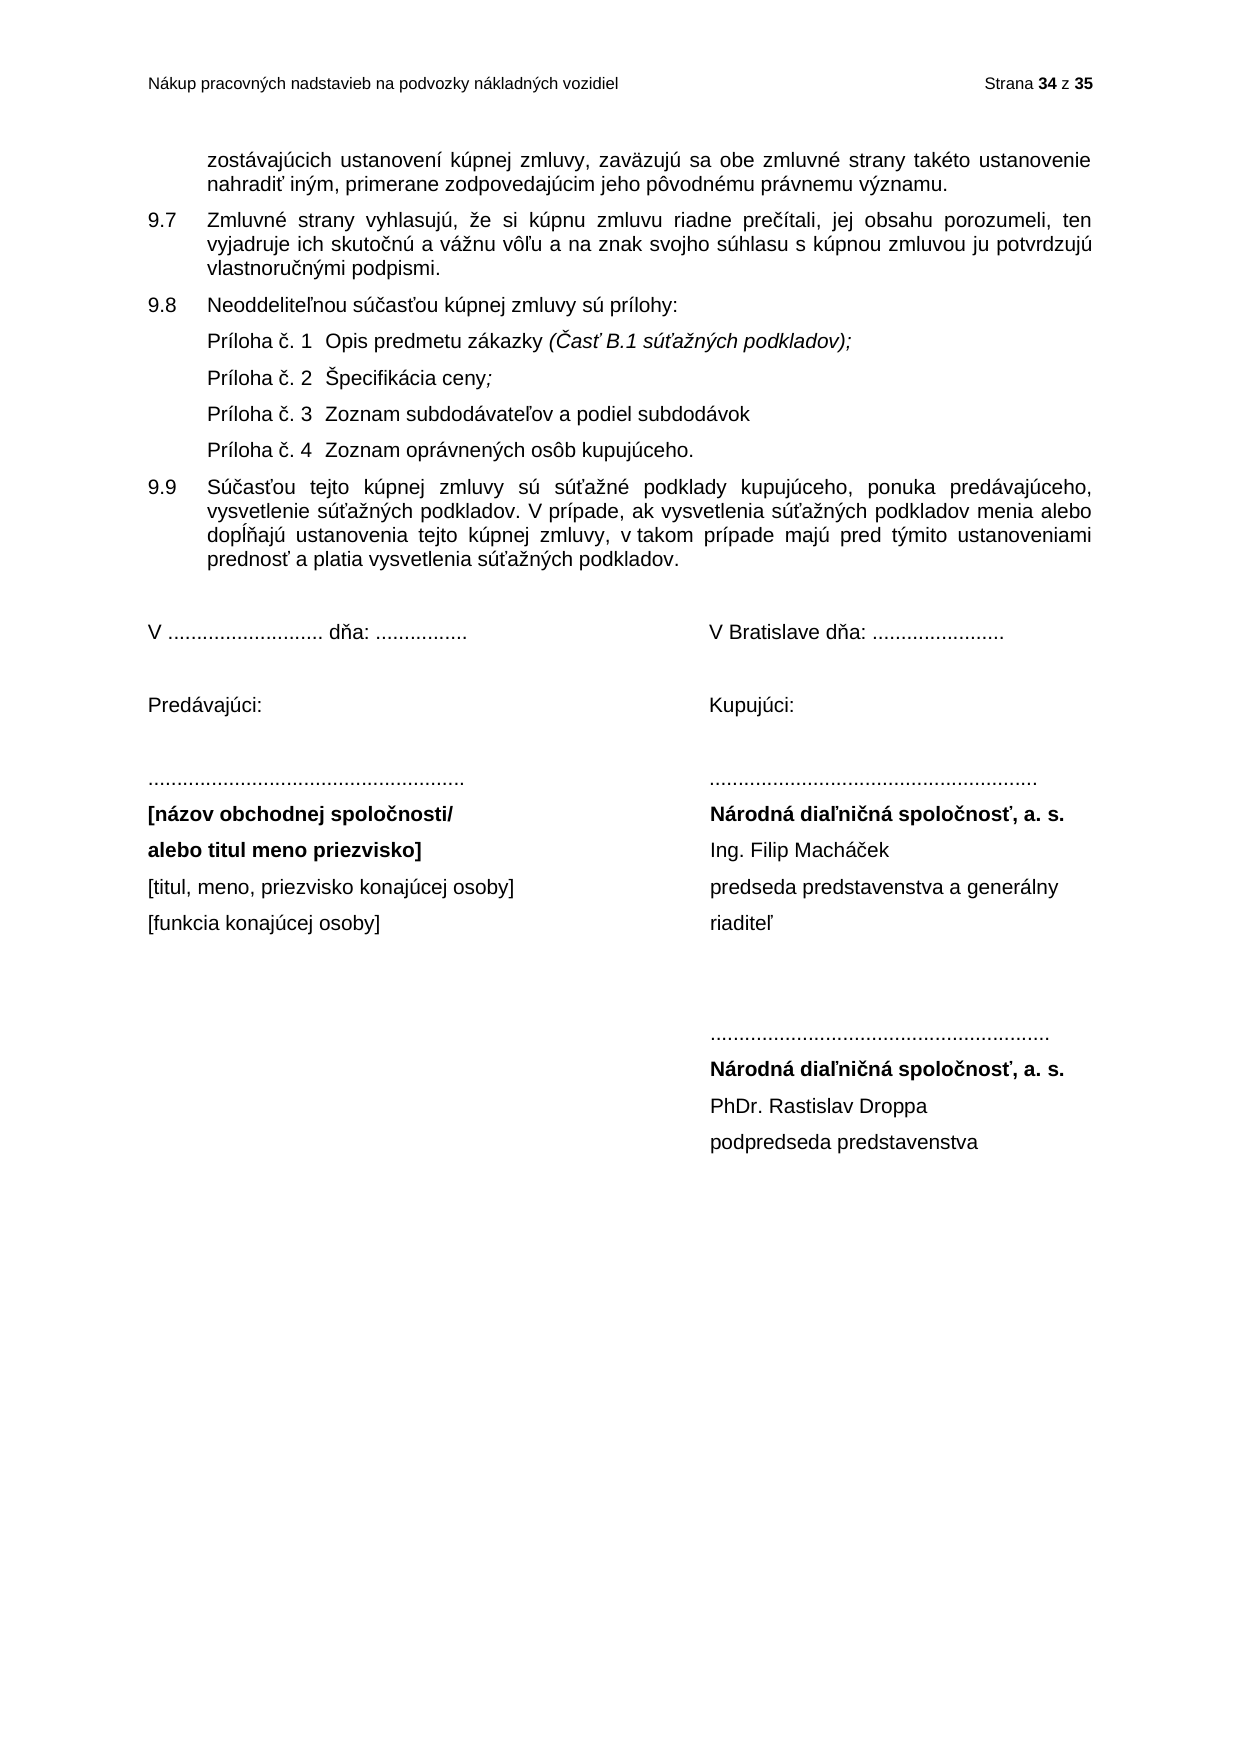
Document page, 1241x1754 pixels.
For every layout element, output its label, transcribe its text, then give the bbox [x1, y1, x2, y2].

text ........................................................... [148, 1021, 1092, 1044]
text Príloha č. 3 Zoznam subdodávateľov a podiel subdodávok [207, 402, 1092, 426]
text V ........................... dňa: ................ V Bratislave dňa: ....................... [148, 619, 1092, 643]
text alebo titul meno priezvisko] Ing. Filip Macháček [148, 838, 1092, 862]
text Príloha č. 1 Opis predmetu zákazky (Časť B.1 súťažných podkladov); [207, 329, 1092, 353]
text Príloha č. 4 Zoznam oprávnených osôb kupujúceho. [207, 438, 1092, 462]
list Súčasťou tejto kúpnej zmluvy sú súťažné podklady kupujúceho, ponuka predávajúceho, vysvetlenie súťažných podkladov. V prípade, ak vysvetlenia súťažných podkladov menia alebo dopĺňajú ustanovenia tejto kúpnej zmluvy, v takom prípade majú pred týmito ustanoveniami prednosť a platia vysvetlenia súťažných podkladov. [148, 475, 1092, 571]
text Predávajúci: Kupujúci: [148, 692, 1092, 716]
text Príloha č. 2 Špecifikácia ceny; [207, 365, 1092, 389]
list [148, 148, 1092, 196]
text Národná diaľničná spoločnosť, a. s. [680, 1057, 1092, 1081]
text podpredseda predstavenstva [680, 1130, 1092, 1154]
text [názov obchodnej spoločnosti/ Národná diaľničná spoločnosť, a. s. [148, 802, 1092, 826]
text [funkcia konajúcej osoby] riaditeľ [148, 911, 1092, 935]
list Neoddeliteľnou súčasťou kúpnej zmluvy sú prílohy: [148, 292, 1092, 316]
text ....................................................... ......................................................... [148, 765, 1092, 789]
text [titul, meno, priezvisko konajúcej osoby] predseda predstavenstva a generálny [148, 875, 1092, 899]
text PhDr. Rastislav Droppa [680, 1093, 1092, 1117]
list Zmluvné strany vyhlasujú, že si kúpnu zmluvu riadne prečítali, jej obsahu porozumeli, ten vyjadruje ich skutočnú a vážnu vôľu a na znak svojho súhlasu s kúpnou zmluvou ju potvrdzujú vlastnoručnými podpismi. [148, 208, 1092, 280]
